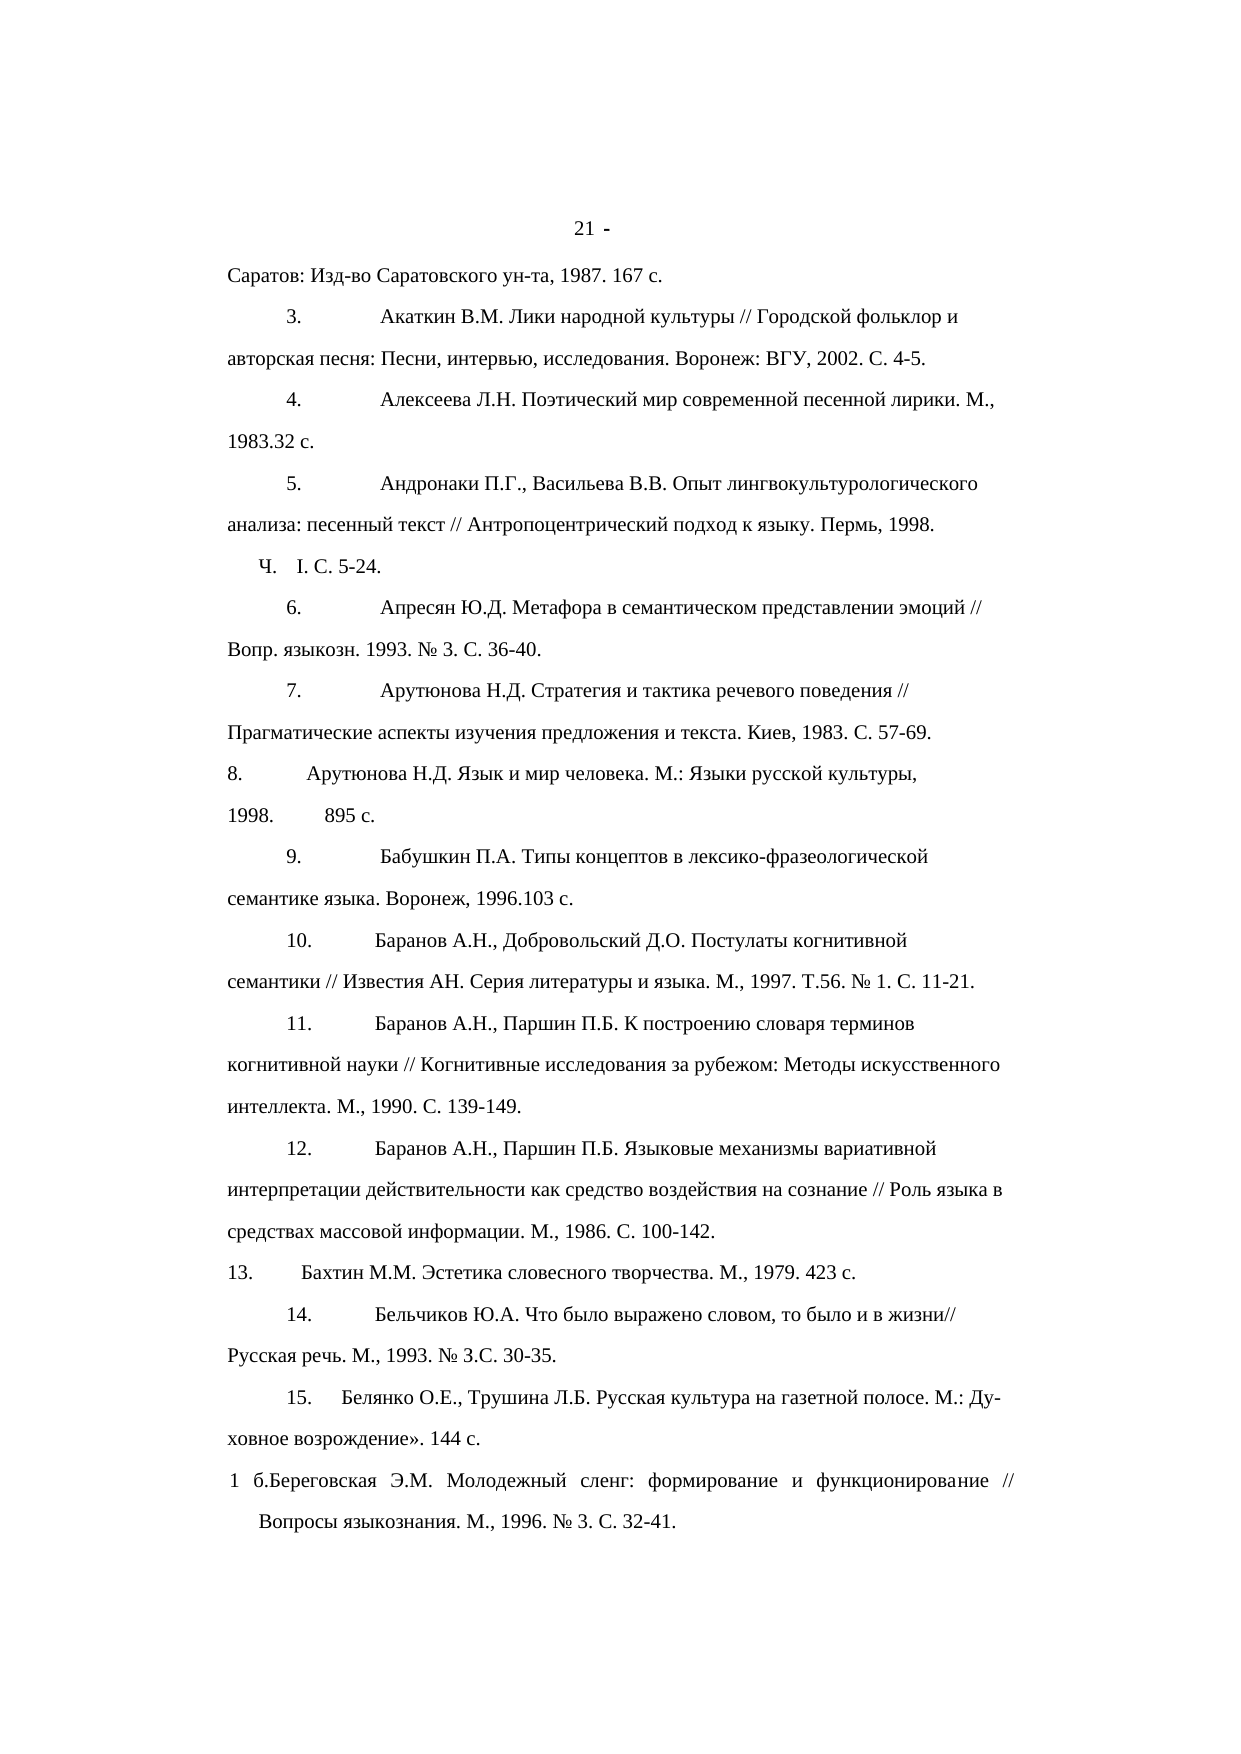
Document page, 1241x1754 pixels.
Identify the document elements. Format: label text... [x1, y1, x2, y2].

list Апресян Ю.Д. Метафора в семантическом представлении эмоций // Вопр. языкозн. 1993. № 3. С. 36-40. [227, 581, 1014, 664]
list Алексеева Л.Н. Поэтический мир современной песенной лирики. М., 1983.32 с. [227, 373, 1014, 457]
list Баранов А.Н., Паршин П.Б. К построению словаря терминов когнитивной науки // Когнитивные исследования за рубежом: Методы искусственного интеллекта. М., 1990. С. 139-149. [227, 997, 1014, 1122]
list Андронаки П.Г., Васильева В.В. Опыт лингвокультурологического анализа: песенный текст // Антропоцентрический подход к языку. Пермь, 1998. [227, 457, 1014, 540]
list 895 с. [227, 789, 1016, 831]
text Ч. I. С. 5-24. [258, 540, 1016, 581]
list Белянко О.Е., Трушина Л.Б. Русская культура на газетной полосе. М.: Духовное возрождение». 144 с. [227, 1371, 1014, 1454]
list Бахтин М.М. Эстетика словесного творчества. М., 1979. 423 с. [227, 1246, 1016, 1288]
list Баранов А.Н., Паршин П.Б. Языковые механизмы вариативной интерпретации действительности как средство воздействия на сознание // Роль языка в средствах массовой информации. М., 1986. С. 100-142. [227, 1122, 1014, 1246]
list Арутюнова Н.Д. Язык и мир человека. М.: Языки русской культуры, [227, 748, 1016, 789]
list Бабушкин П.А. Типы концептов в лексико-фразеологической семантике языка. Воронеж, 1996.103 с. [227, 831, 1014, 914]
list Бельчиков Ю.А. Что было выражено словом, то было и в жизни// Русская речь. М., 1993. № З.С. 30-35. [227, 1288, 1014, 1371]
list Акаткин В.М. Лики народной культуры // Городской фольклор и авторская песня: Песни, интервью, исследования. Воронеж: ВГУ, 2002. С. 4-5. [227, 290, 1014, 373]
text 1 б.Береговская Э.М. Молодежный сленг: формирование и функционирование // Вопросы языкознания. М., 1996. № 3. С. 32-41. [229, 1454, 1014, 1537]
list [227, 249, 1014, 290]
list Баранов А.Н., Добровольский Д.О. Постулаты когнитивной семантики // Известия АН. Серия литературы и языка. М., 1997. Т.56. № 1. С. 11-21. [227, 914, 1014, 997]
list Арутюнова Н.Д. Стратегия и тактика речевого поведения // Прагматические аспекты изучения предложения и текста. Киев, 1983. С. 57-69. [227, 664, 1014, 748]
